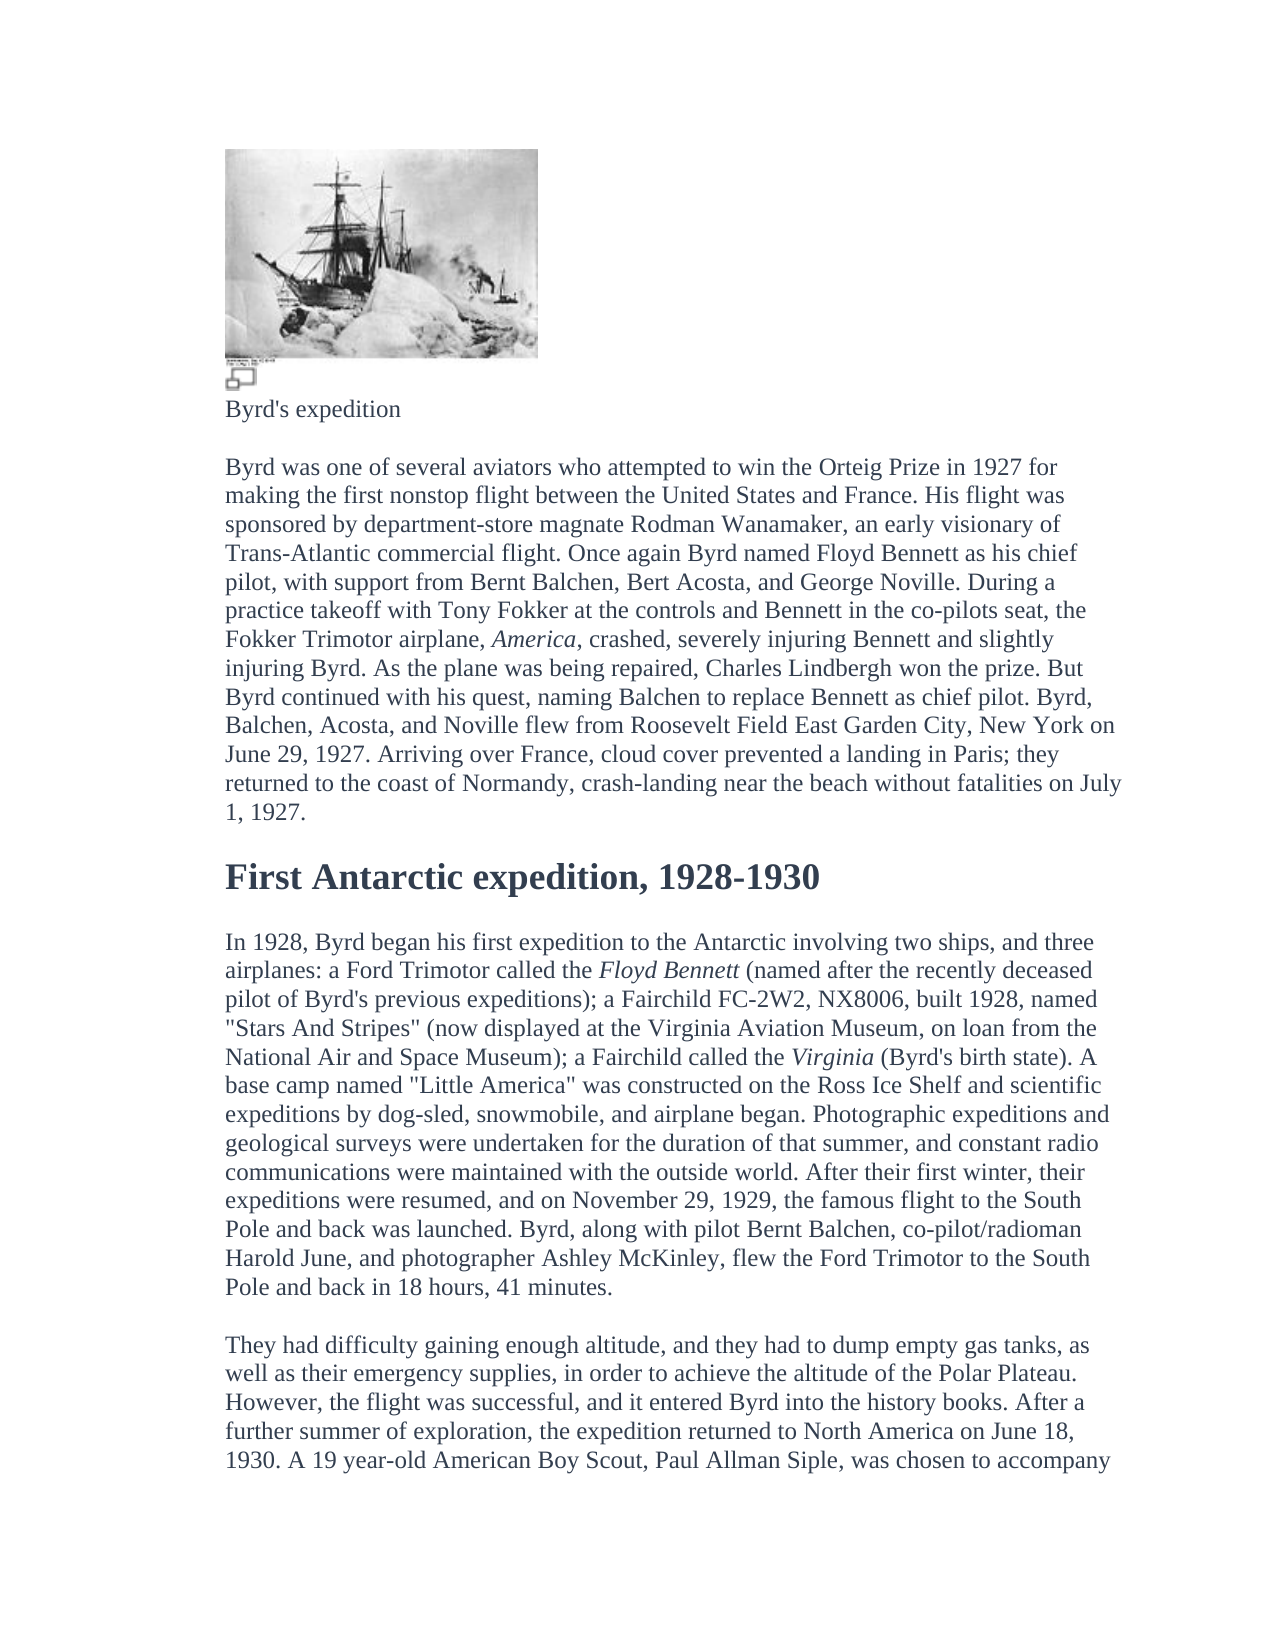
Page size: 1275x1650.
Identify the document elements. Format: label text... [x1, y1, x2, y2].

text First Antarctic expedition, 1928-1930 [225, 854, 1125, 898]
picture [225, 149, 538, 391]
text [225, 1330, 1125, 1473]
text Byrd's expedition [225, 394, 1125, 422]
text In 1928, Byrd began his first expedition to the Antarctic involving two ships, and three airplanes: a Ford Trimotor called the Floyd Bennett (named after the recently deceased pilot of Byrd's previous expeditions); a Fairchild FC-2W2, NX8006, built 1928, named "Stars And Stripes" (now displayed at the Virginia Aviation Museum, on loan from the National Air and Space Museum); a Fairchild called the Virginia (Byrd's birth state). A base camp named "Little America" was constructed on the Ross Ice Shelf and scientific expeditions by dog-sled, snowmobile, and airplane began. Photographic expeditions and geological surveys were undertaken for the duration of that summer, and constant radio communications were maintained with the outside world. After their first winter, their expeditions were resumed, and on November 29, 1929, the famous flight to the South Pole and back was launched. Byrd, along with pilot Bernt Balchen, co-pilot/radioman Harold June, and photographer Ashley McKinley, flew the Ford Trimotor to the South Pole and back in 18 hours, 41 minutes. [225, 927, 1125, 1301]
text Byrd was one of several aviators who attempted to win the Orteig Prize in 1927 for making the first nonstop flight between the United States and France. His flight was sponsored by department-store magnate Rodman Wanamaker, an early visionary of Trans-Atlantic commercial flight. Once again Byrd named Floyd Bennett as his chief pilot, with support from Bernt Balchen, Bert Acosta, and George Noville. During a practice takeoff with Tony Fokker at the controls and Bennett in the co-pilots seat, the Fokker Trimotor airplane, America, crashed, severely injuring Bennett and slightly injuring Byrd. As the plane was being repaired, Charles Lindbergh won the prize. But Byrd continued with his quest, naming Balchen to replace Bennett as chief pilot. Byrd, Balchen, Acosta, and Noville flew from Roosevelt Field East Garden City, New York on June 29, 1927. Arriving over France, cloud cover prevented a landing in Paris; they returned to the coast of Normandy, crash-landing near the beach without fatalities on July 1, 1927. [225, 452, 1125, 825]
